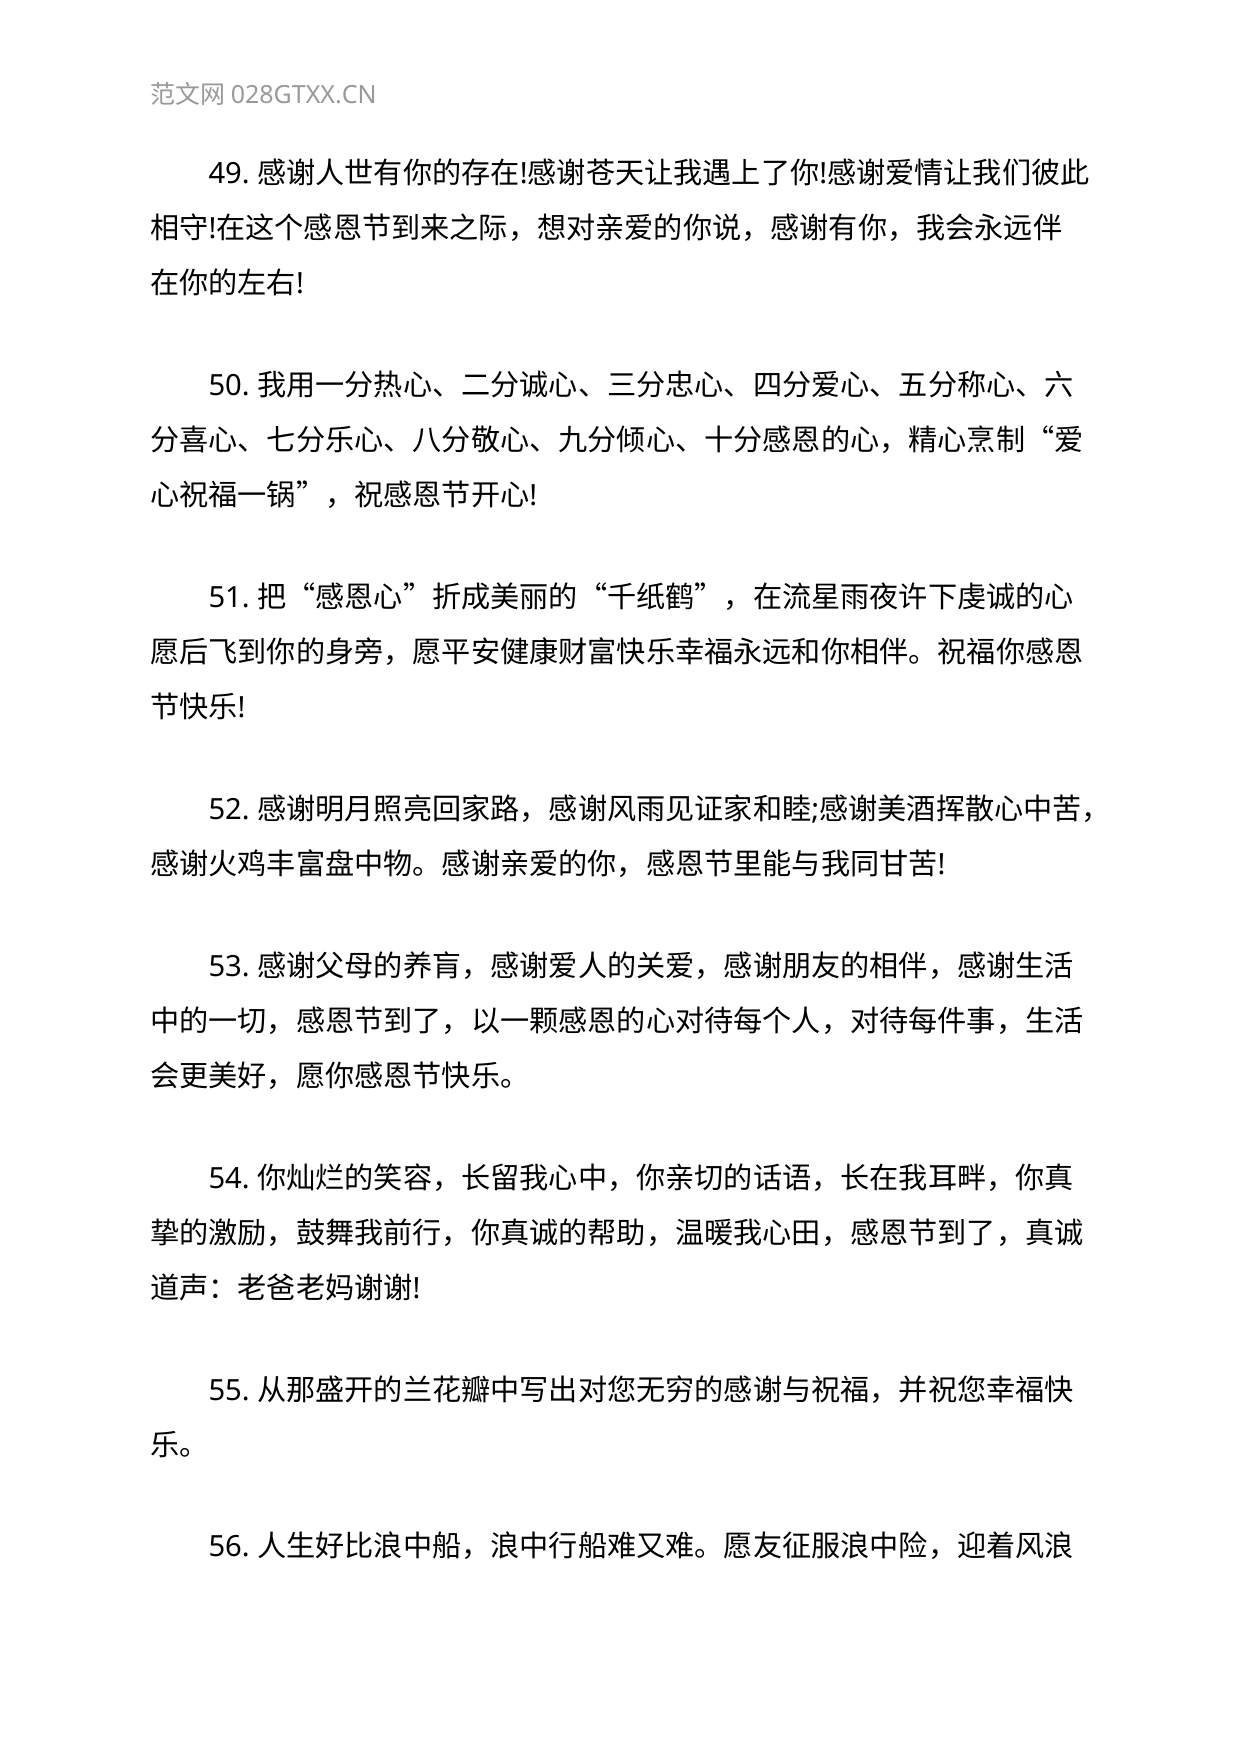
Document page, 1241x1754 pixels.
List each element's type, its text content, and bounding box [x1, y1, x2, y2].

text 51. 把“感恩心”折成美丽的“千纸鹤”，在流星雨夜许下虔诚的心愿后飞到你的身旁，愿平安健康财富快乐幸福永远和你相伴。祝福你感恩节快乐! [150, 574, 1090, 726]
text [150, 1523, 1090, 1565]
text 54. 你灿烂的笑容，长留我心中，你亲切的话语，长在我耳畔，你真挚的激励，鼓舞我前行，你真诚的帮助，温暖我心田，感恩节到了，真诚道声：老爸老妈谢谢! [150, 1154, 1090, 1307]
text 52. 感谢明月照亮回家路，感谢风雨见证家和睦;感谢美酒挥散心中苦，感谢火鸡丰富盘中物。感谢亲爱的你，感恩节里能与我同甘苦! [150, 786, 1090, 883]
text 55. 从那盛开的兰花瓣中写出对您无穷的感谢与祝福，并祝您幸福快乐。 [150, 1366, 1090, 1463]
text 49. 感谢人世有你的存在!感谢苍天让我遇上了你!感谢爱情让我们彼此相守!在这个感恩节到来之际，想对亲爱的你说，感谢有你，我会永远伴在你的左右! [150, 150, 1090, 302]
text 50. 我用一分热心、二分诚心、三分忠心、四分爱心、五分称心、六分喜心、七分乐心、八分敬心、九分倾心、十分感恩的心，精心烹制“爱心祝福一锅”，祝感恩节开心! [150, 362, 1090, 514]
text 53. 感谢父母的养肓，感谢爱人的关爱，感谢朋友的相伴，感谢生活中的一切，感恩节到了，以一颗感恩的心对待每个人，对待每件事，生活会更美好，愿你感恩节快乐。 [150, 943, 1090, 1095]
